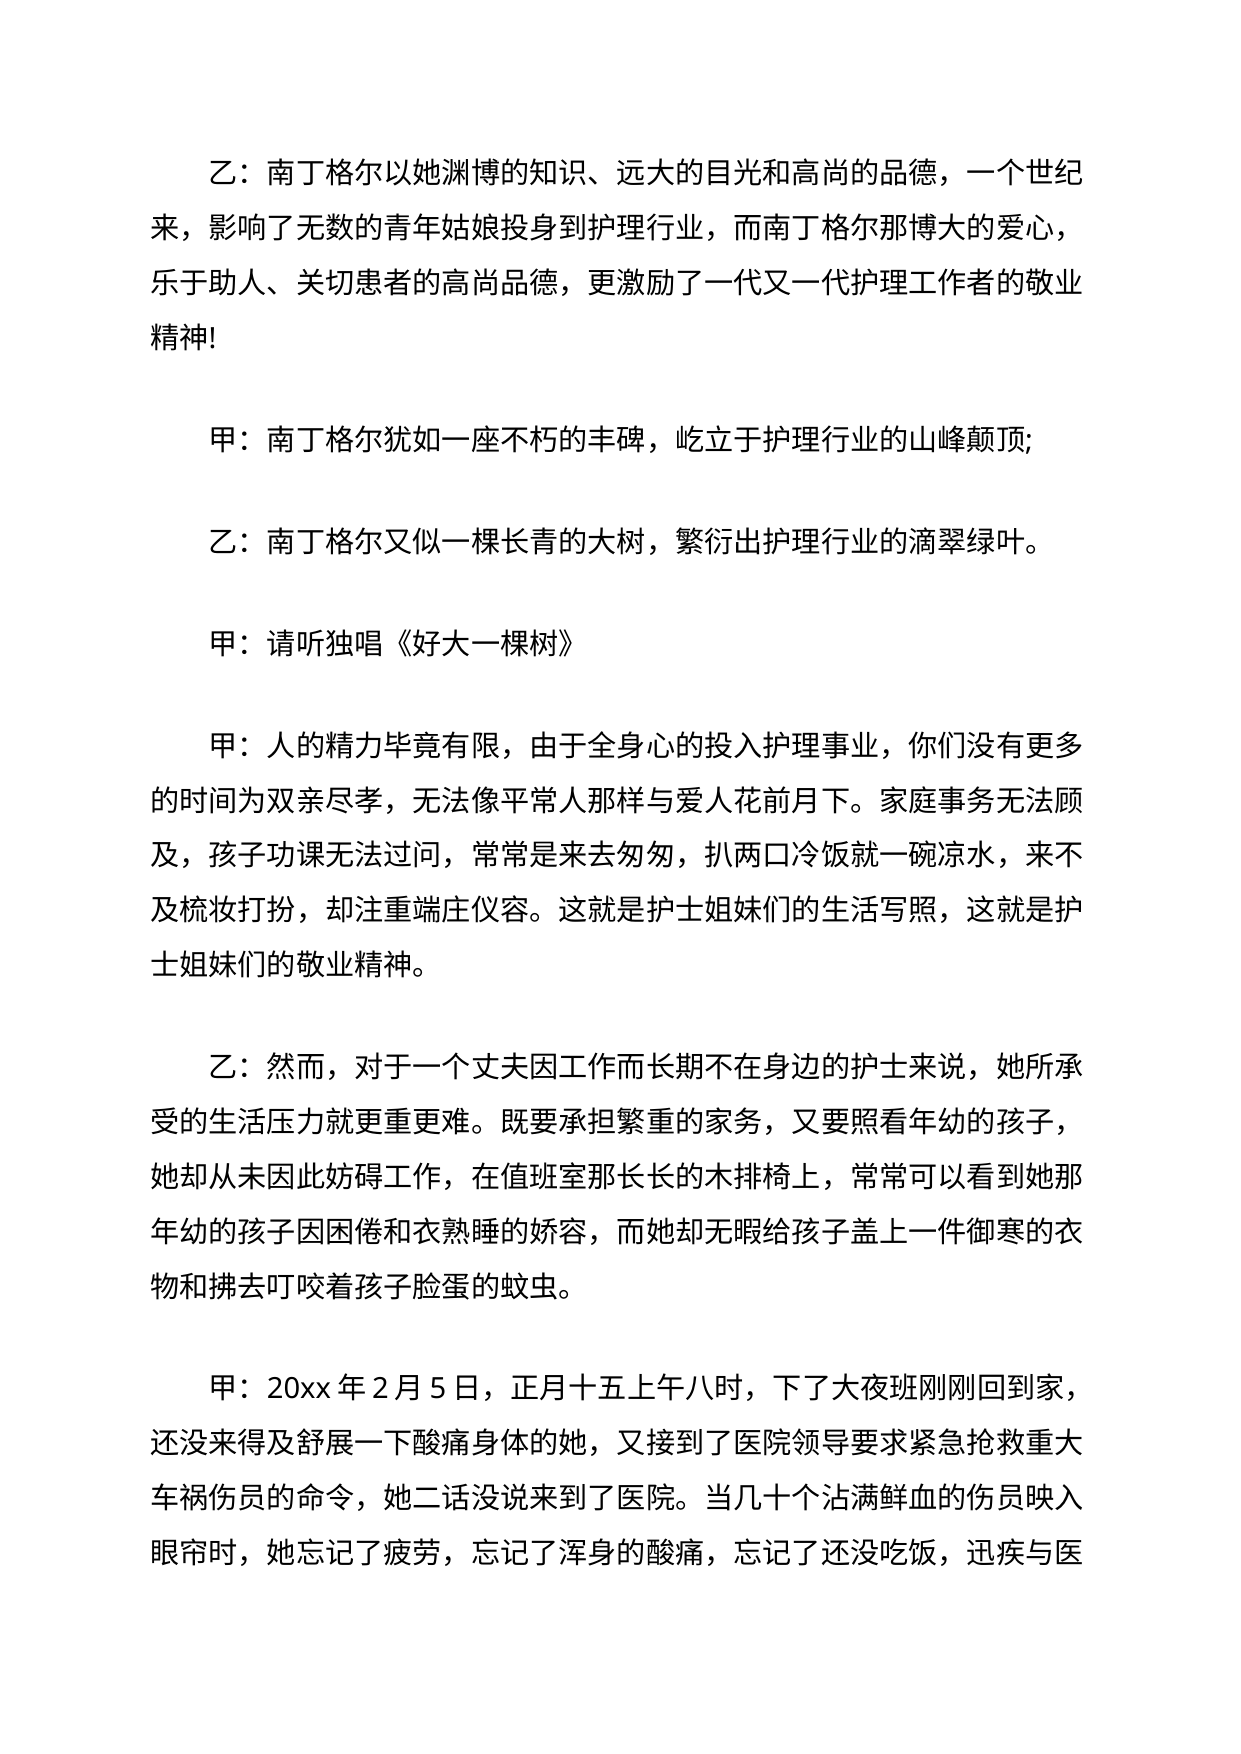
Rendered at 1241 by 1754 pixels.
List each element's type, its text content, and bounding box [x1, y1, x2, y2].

text 乙：南丁格尔又似一棵长青的大树，繁衍出护理行业的滴翠绿叶。 [150, 519, 1090, 561]
text 乙：然而，对于一个丈夫因工作而长期不在身边的护士来说，她所承受的生活压力就更重更难。既要承担繁重的家务，又要照看年幼的孩子，她却从未因此妨碍工作，在值班室那长长的木排椅上，常常可以看到她那年幼的孩子因困倦和衣熟睡的娇容，而她却无暇给孩子盖上一件御寒的衣物和拂去叮咬着孩子脸蛋的蚊虫。 [150, 1043, 1090, 1305]
text 甲：请听独唱《好大一棵树》 [150, 620, 1090, 663]
text 甲：南丁格尔犹如一座不朽的丰碑，屹立于护理行业的山峰颠顶; [150, 417, 1090, 459]
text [150, 1365, 1090, 1572]
text 乙：南丁格尔以她渊博的知识、远大的目光和高尚的品德，一个世纪来，影响了无数的青年姑娘投身到护理行业，而南丁格尔那博大的爱心，乐于助人、关切患者的高尚品德，更激励了一代又一代护理工作者的敬业精神! [150, 150, 1090, 357]
text 甲：人的精力毕竟有限，由于全身心的投入护理事业，你们没有更多的时间为双亲尽孝，无法像平常人那样与爱人花前月下。家庭事务无法顾及，孩子功课无法过问，常常是来去匆匆，扒两口冷饭就一碗凉水，来不及梳妆打扮，却注重端庄仪容。这就是护士姐妹们的生活写照，这就是护士姐妹们的敬业精神。 [150, 722, 1090, 984]
